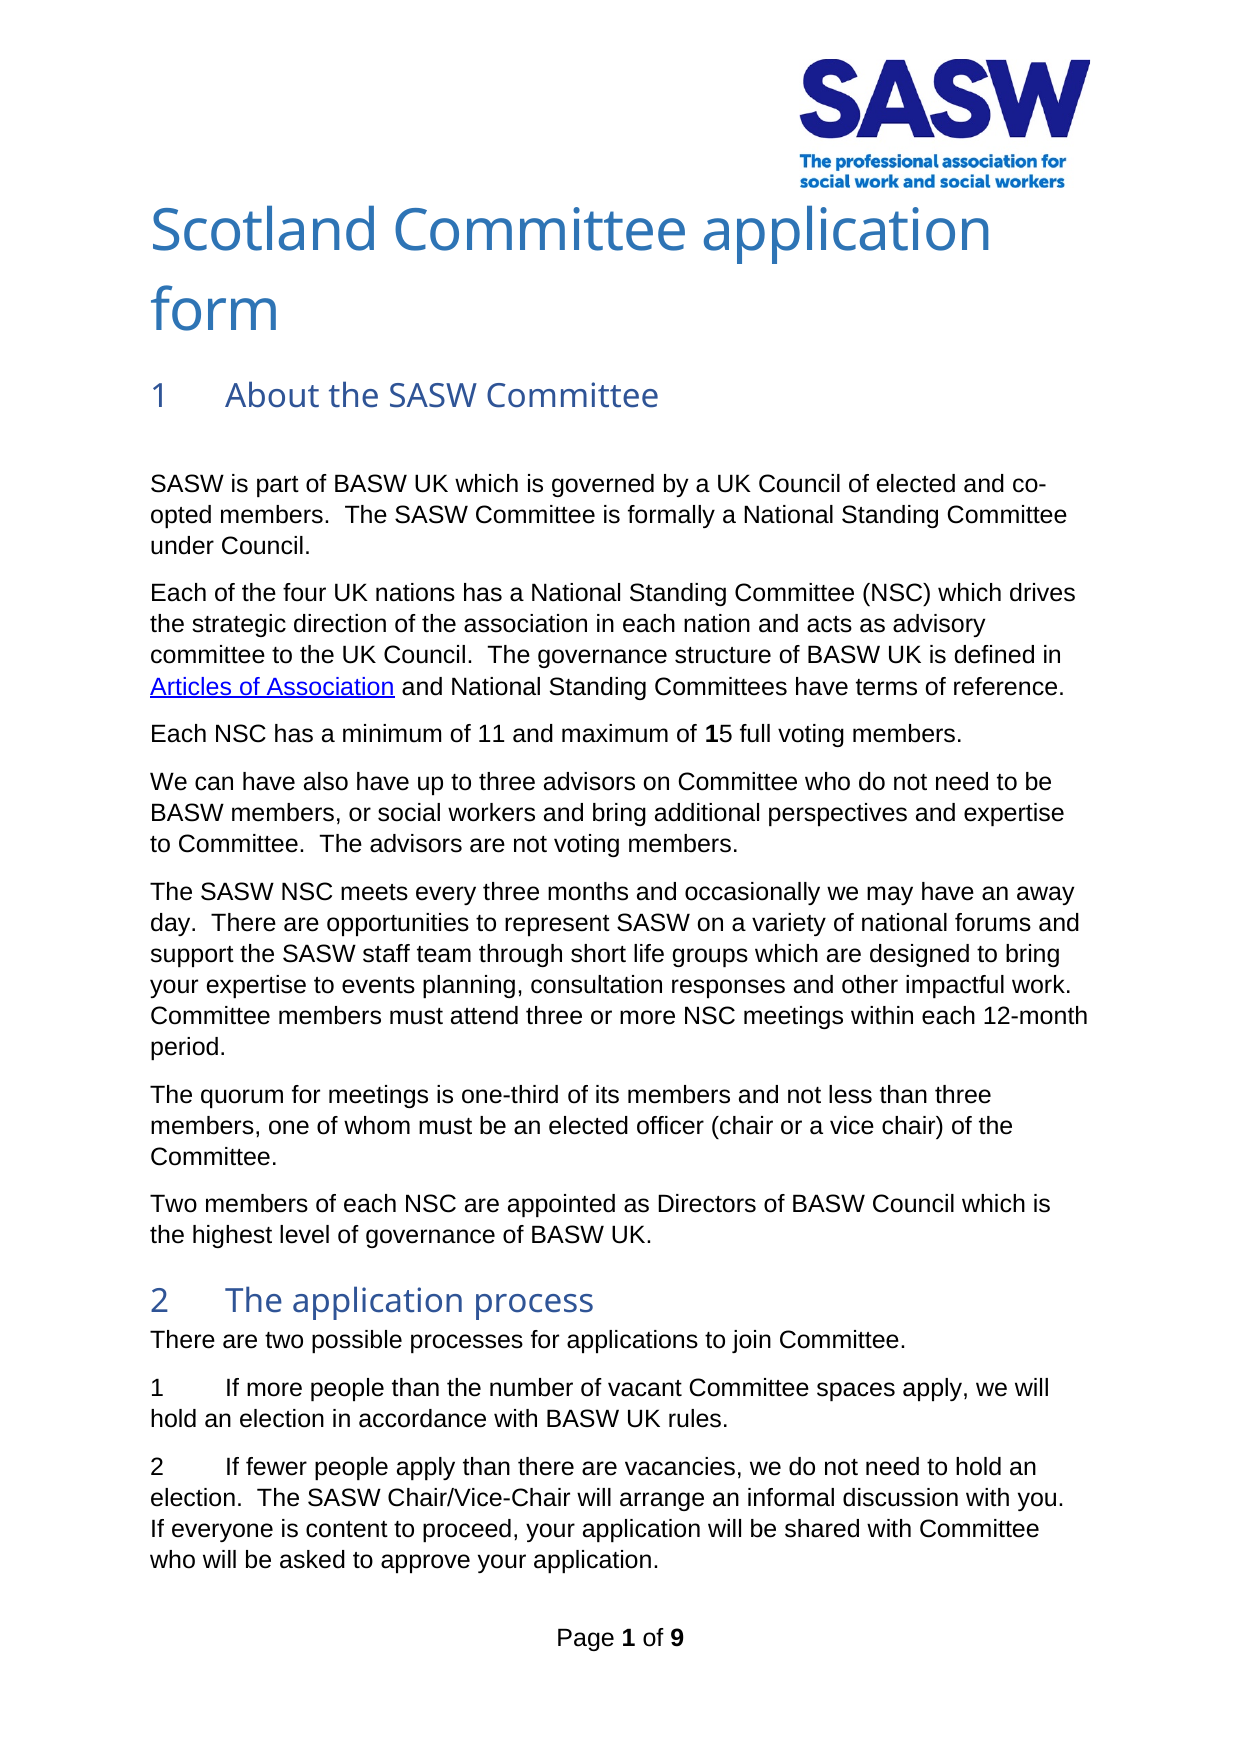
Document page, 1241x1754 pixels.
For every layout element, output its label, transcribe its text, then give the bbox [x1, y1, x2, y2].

text The SASW NSC meets every three months and occasionally we may have an away day. There are opportunities to represent SASW on a variety of national forums and support the SASW staff team through short life groups which are designed to bring your expertise to events planning, consultation responses and other impactful work. Committee members must attend three or more NSC meetings within each 12-month period. [150, 877, 1090, 1061]
text Two members of each NSC are appointed as Directors of BASW Council which is the highest level of governance of BASW UK. [150, 1189, 1090, 1249]
text Each NSC has a minimum of 11 and maximum of 15 full voting members. [150, 719, 1090, 748]
text 1 If more people than the number of vacant Committee spaces apply, we will hold an election in accordance with BASW UK rules. [150, 1373, 1090, 1433]
subtitle 1 About the SASW Committee [150, 372, 1090, 417]
text There are two possible processes for applications to join Committee. [150, 1326, 1090, 1354]
title Scotland Committee application form [150, 188, 1090, 347]
text The quorum for meetings is one-third of its members and not less than three members, one of whom must be an elected officer (chair or a vice chair) of the Committee. [150, 1080, 1090, 1171]
subtitle 2 The application process [150, 1277, 1090, 1322]
text SASW is part of BASW UK which is governed by a UK Council of elected and co-opted members. The SASW Committee is formally a National Standing Committee under Council. [150, 469, 1090, 559]
text We can have also have up to three advisors on Committee who do not need to be BASW members, or social workers and bring additional perspectives and expertise to Committee. The advisors are not voting members. [150, 767, 1090, 858]
picture [799, 59, 1091, 188]
text Each of the four UK nations has a National Standing Committee (NSC) which drives the strategic direction of the association in each nation and acts as advisory committee to the UK Council. The governance structure of BASW UK is defined in Articles of Association and National Standing Committees have terms of reference. [150, 578, 1090, 700]
text 2 If fewer people apply than there are vacancies, we do not need to hold an election. The SASW Chair/Vice-Chair will arrange an informal discussion with you. If everyone is content to proceed, your application will be shared with Committee who will be asked to approve your application. [150, 1452, 1090, 1574]
